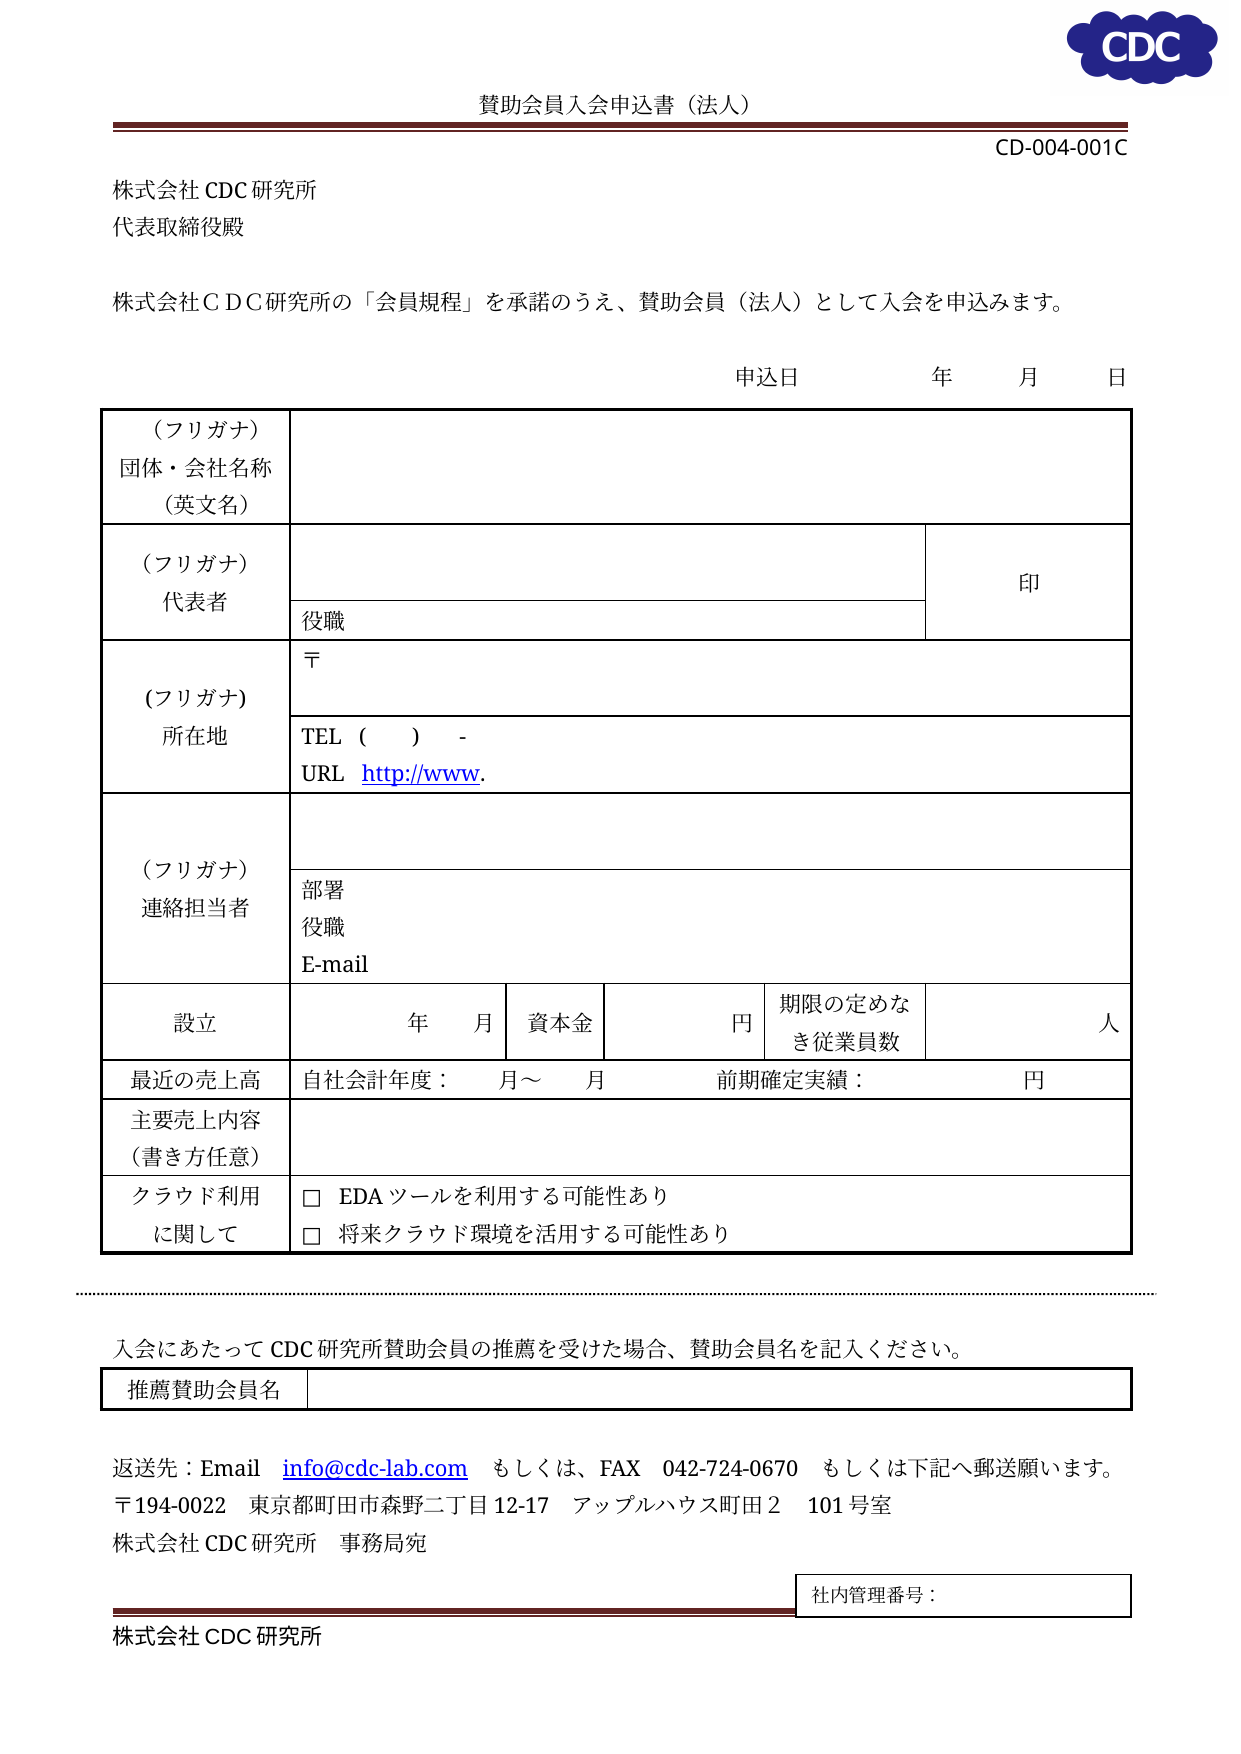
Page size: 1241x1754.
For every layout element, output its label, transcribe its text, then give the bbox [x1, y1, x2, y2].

table_cell 最近の売上高 [103, 1061, 289, 1098]
table_cell TEL ( ) - URL http://www. [291, 717, 1130, 792]
text 入会にあたってCDC研究所賛助会員の推薦を受けた場合、賛助会員名を記入ください。 [112, 1329, 1128, 1367]
table_cell 資本金 [507, 984, 603, 1059]
table_header 推薦賛助会員名 [103, 1370, 307, 1408]
table_cell 〒 [291, 641, 1130, 715]
table_cell 印 [926, 525, 1130, 639]
table_cell 主要売上内容 （書き方任意） [103, 1100, 289, 1175]
table_cell 期限の定めなき従業員数 [765, 984, 925, 1059]
table_cell [291, 794, 1130, 868]
table_cell クラウド利用 に関して [103, 1176, 289, 1251]
text 〒194-0022 東京都町田市森野二丁目12-17 アップルハウス町田２ 101号室 [112, 1486, 1128, 1523]
table_cell 部署 役職 E-mail [291, 870, 1130, 983]
text 株式会社ＣＤＣ研究所の「会員規程」を承諾のうえ、賛助会員（法人）として入会を申込みます。 [112, 283, 1128, 320]
table_header （フリガナ） 団体・会社名称 （英文名） [103, 411, 289, 523]
table_cell （フリガナ） 代表者 [103, 525, 289, 639]
table_cell 自社会計年度： 月～ 月 前期確定実績： 円 [291, 1061, 1130, 1098]
table_cell [291, 1100, 1130, 1175]
text 株式会社CDC研究所 事務局宛 [112, 1523, 1128, 1561]
text 返送先：Email info@cdc-lab.com もしくは、FAX 042-724-0670 もしくは下記へ郵送願います。 [112, 1448, 1128, 1486]
table_cell 人 [926, 984, 1130, 1059]
table_cell EDAツールを利用する可能性あり 将来クラウド環境を活用する可能性あり [291, 1176, 1130, 1251]
picture [1050, 0, 1230, 96]
table_header [291, 411, 1130, 523]
text 申込日 年 月 日 [112, 358, 1128, 395]
table_header [308, 1370, 1130, 1408]
table_cell 円 [605, 984, 764, 1059]
table_cell [291, 525, 925, 600]
table_cell 年 月 [291, 984, 505, 1059]
table_cell (フリガナ) 所在地 [103, 641, 289, 792]
table_cell 役職 [291, 601, 925, 639]
text 株式会社CDC研究所 [112, 170, 1128, 208]
table_cell 設立 [103, 984, 289, 1059]
table_cell （フリガナ） 連絡担当者 [103, 794, 289, 983]
text 代表取締役殿 [112, 208, 1128, 245]
